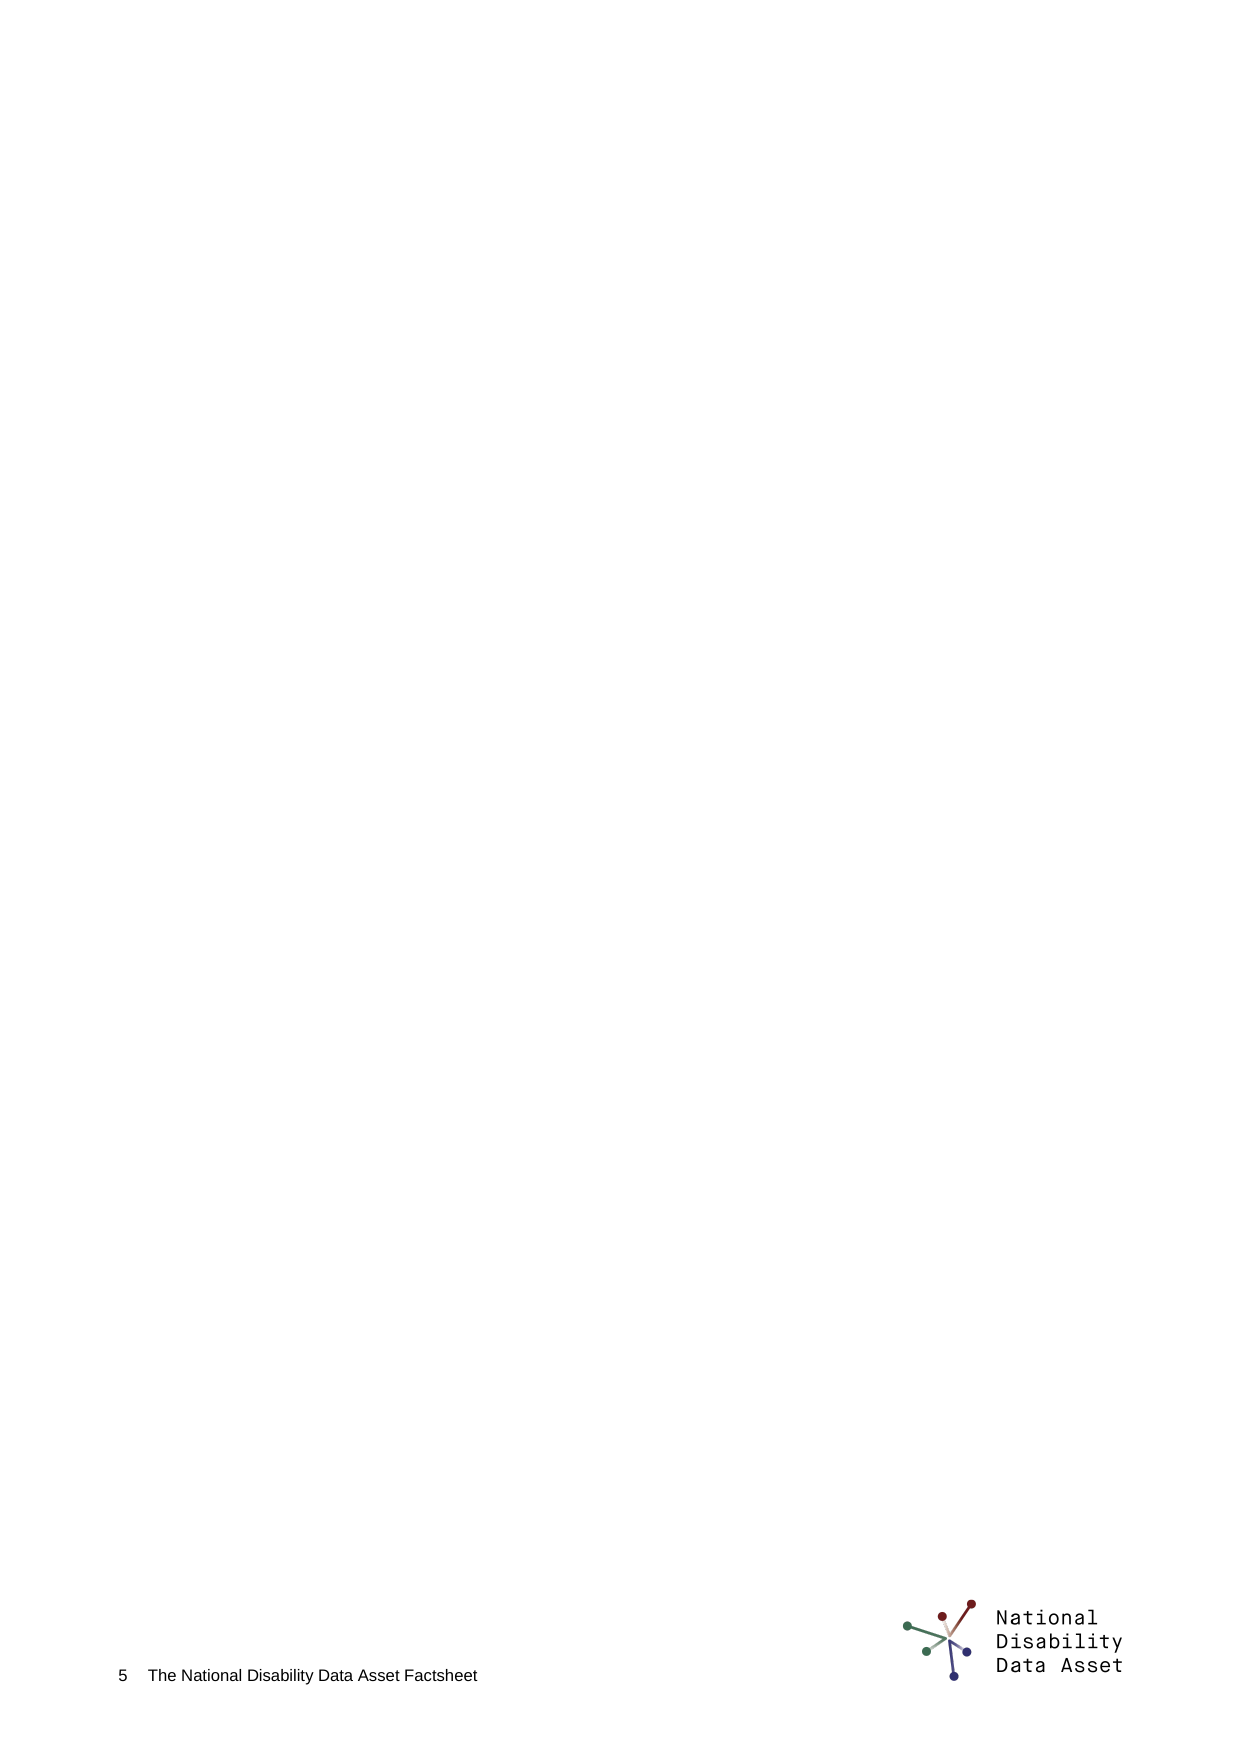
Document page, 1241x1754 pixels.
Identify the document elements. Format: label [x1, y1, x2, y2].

picture [901, 1598, 1123, 1682]
